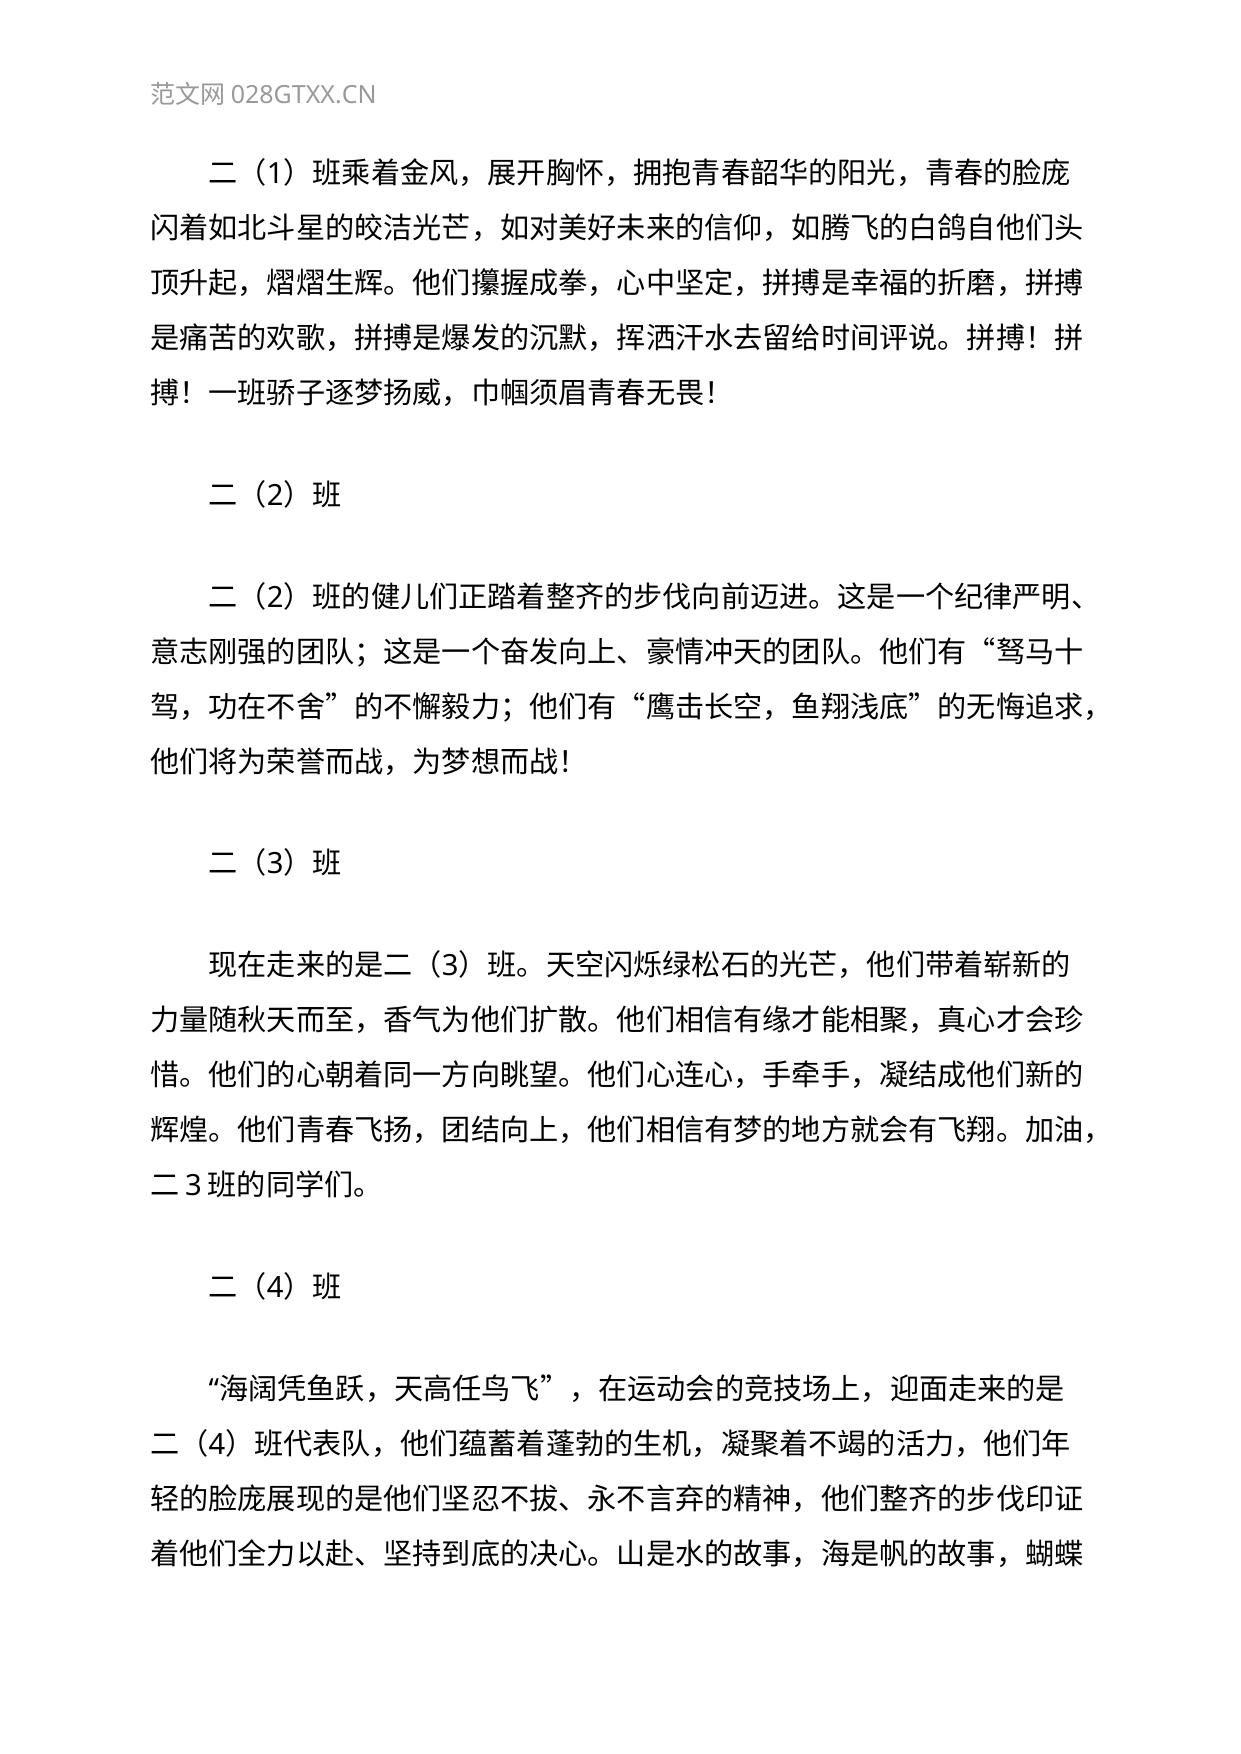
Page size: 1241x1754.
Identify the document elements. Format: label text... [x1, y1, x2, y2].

text 二（4）班 [150, 1264, 1090, 1306]
text 二（3）班 [150, 840, 1090, 882]
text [150, 1366, 1090, 1573]
text 二（1）班乘着金风，展开胸怀，拥抱青春韶华的阳光，青春的脸庞闪着如北斗星的皎洁光芒，如对美好未来的信仰，如腾飞的白鸽自他们头顶升起，熠熠生辉。他们攥握成拳，心中坚定，拼搏是幸福的折磨，拼搏是痛苦的欢歌，拼搏是爆发的沉默，挥洒汗水去留给时间评说。拼搏！拼搏！一班骄子逐梦扬威，巾帼须眉青春无畏！ [150, 150, 1090, 412]
text 二（2）班 [150, 471, 1090, 514]
text 二（2）班的健儿们正踏着整齐的步伐向前迈进。这是一个纪律严明、意志刚强的团队；这是一个奋发向上、豪情冲天的团队。他们有“驽马十驾，功在不舍”的不懈毅力；他们有“鹰击长空，鱼翔浅底”的无悔追求，他们将为荣誉而战，为梦想而战！ [150, 573, 1090, 781]
text 现在走来的是二（3）班。天空闪烁绿松石的光芒，他们带着崭新的力量随秋天而至，香气为他们扩散。他们相信有缘才能相聚，真心才会珍惜。他们的心朝着同一方向眺望。他们心连心，手牵手，凝结成他们新的辉煌。他们青春飞扬，团结向上，他们相信有梦的地方就会有飞翔。加油，二3班的同学们。 [150, 942, 1090, 1204]
